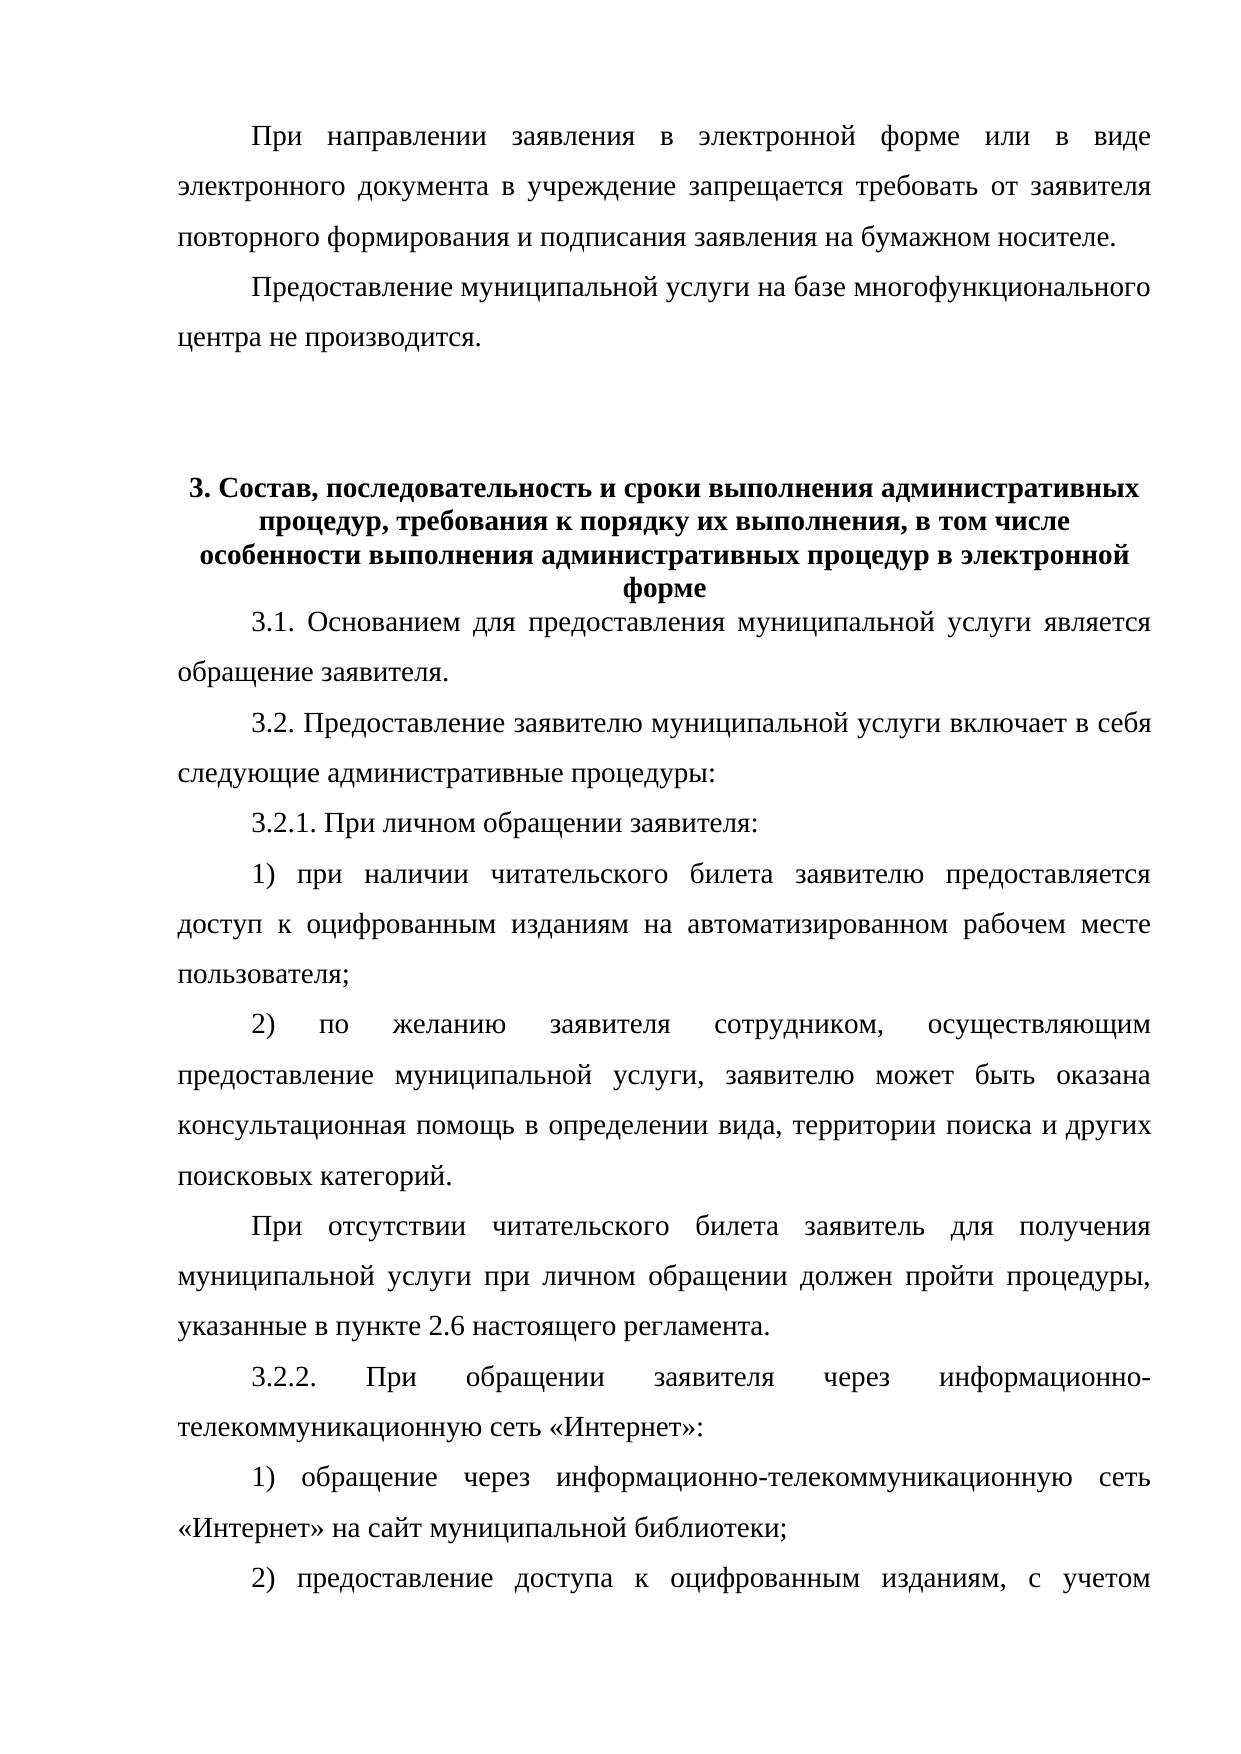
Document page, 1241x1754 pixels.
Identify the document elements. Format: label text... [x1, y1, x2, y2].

text 3.2. Предоставление заявителю муниципальной услуги включает в себя следующие административные процедуры: [177, 705, 1152, 789]
text При отсутствии читательского билета заявитель для получения муниципальной услуги при личном обращении должен пройти процедуры, указанные в пункте 2.6 настоящего регламента. [177, 1208, 1152, 1342]
text 3.2.1. При личном обращении заявителя: [177, 805, 1152, 839]
text 1) при наличии читательского билета заявителю предоставляется доступ к оцифрованным изданиям на автоматизированном рабочем месте пользователя; [177, 856, 1152, 990]
text Предоставление муниципальной услуги на базе многофункционального центра не производится. [177, 269, 1152, 353]
text 3.1. Основанием для предоставления муниципальной услуги является обращение заявителя. [177, 604, 1152, 688]
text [177, 1560, 1152, 1594]
subtitle 3. Состав, последовательность и сроки выполнения административных процедур, требования к порядку их выполнения, в том числе особенности выполнения административных процедур в электронной форме [177, 470, 1152, 604]
text 1) обращение через информационно-телекоммуникационную сеть «Интернет» на сайт муниципальной библиотеки; [177, 1459, 1152, 1543]
text При направлении заявления в электронной форме или в виде электронного документа в учреждение запрещается требовать от заявителя повторного формирования и подписания заявления на бумажном носителе. [177, 118, 1152, 252]
text 2) по желанию заявителя сотрудником, осуществляющим предоставление муниципальной услуги, заявителю может быть оказана консультационная помощь в определении вида, территории поиска и других поисковых категорий. [177, 1007, 1152, 1191]
text 3.2.2. При обращении заявителя через информационно-телекоммуникационную сеть «Интернет»: [177, 1359, 1152, 1443]
